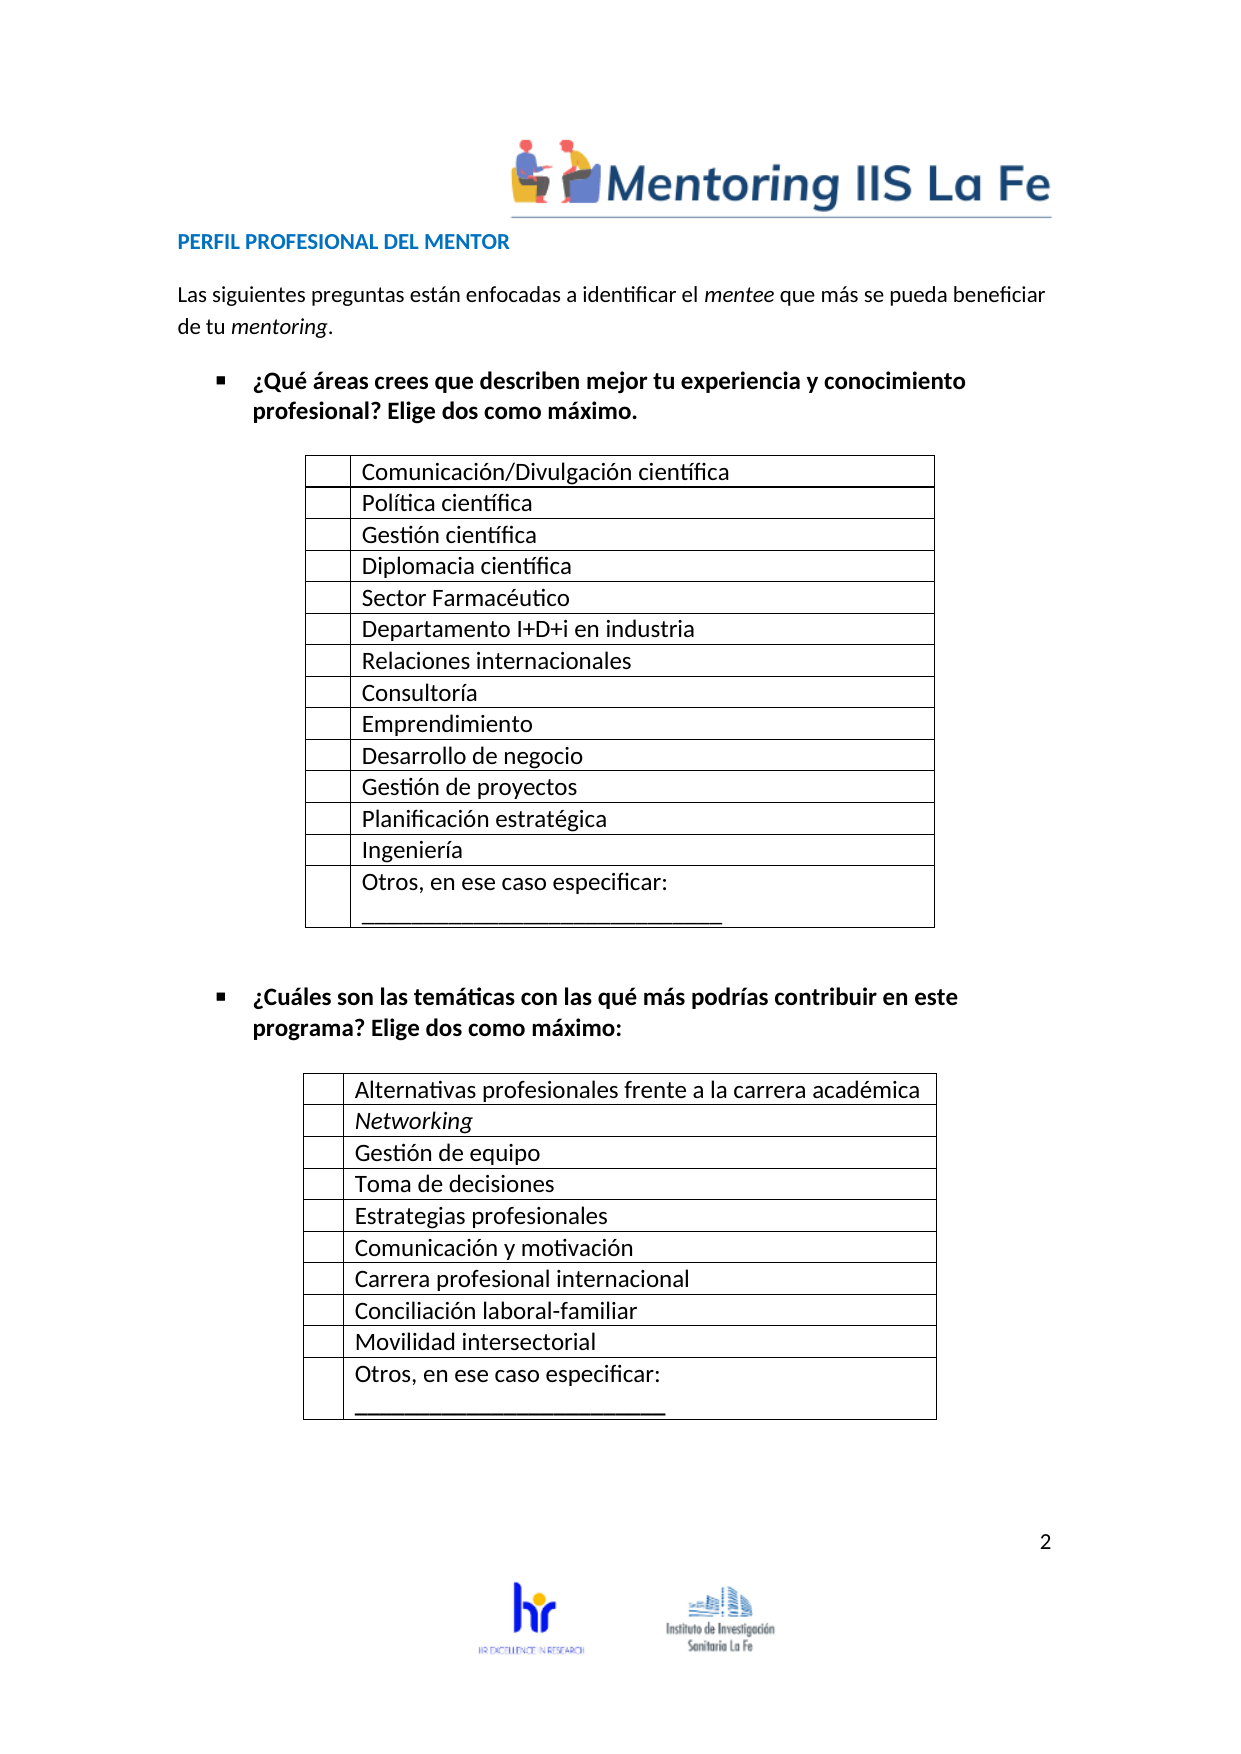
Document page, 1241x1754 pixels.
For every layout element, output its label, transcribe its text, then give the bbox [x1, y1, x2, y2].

table_cell [306, 519, 350, 549]
picture [313, 101, 1064, 227]
table_cell [306, 835, 350, 865]
table_cell [304, 1169, 343, 1199]
table_header [306, 456, 350, 486]
table_cell [306, 551, 350, 581]
table_cell Emprendimiento [351, 708, 934, 739]
table_header Alternativas profesionales frente a la carrera académica [344, 1074, 936, 1104]
table_cell [306, 645, 350, 676]
table_cell Movilidad intersectorial [344, 1326, 936, 1357]
table_cell [304, 1137, 343, 1167]
table_cell [304, 1232, 343, 1262]
table_cell [306, 803, 350, 833]
table_cell Conciliación laboral-familiar [344, 1295, 936, 1325]
table_cell Consultoría [351, 677, 934, 707]
table_cell Networking [344, 1105, 936, 1136]
table_cell Política científica [351, 488, 934, 518]
table_cell [304, 1295, 343, 1325]
table_cell [306, 708, 350, 739]
picture [245, 1555, 995, 1681]
table_cell Departamento I+D+i en industria [351, 614, 934, 644]
table_cell Relaciones internacionales [351, 645, 934, 676]
text PERFIL PROFESIONAL DEL MENTOR [177, 227, 1063, 255]
text Las siguientes preguntas están enfocadas a identificar el mentee que más se pueda beneficiar de tu mentoring. [177, 280, 1063, 340]
table_cell Toma de decisiones [344, 1169, 936, 1199]
table_cell [306, 614, 350, 644]
table_cell [306, 582, 350, 613]
table_cell Gestión de proyectos [351, 771, 934, 802]
table_cell [306, 488, 350, 518]
table_cell [304, 1263, 343, 1294]
table_cell Carrera profesional internacional [344, 1263, 936, 1294]
table_cell Ingeniería [351, 835, 934, 865]
list ¿Cuáles son las temáticas con las qué más podrías contribuir en este programa? Elige dos como máximo: [215, 981, 1063, 1042]
table_cell [304, 1105, 343, 1136]
table_cell Gestión científica [351, 519, 934, 549]
table_cell Desarrollo de negocio [351, 740, 934, 770]
table_cell [304, 1200, 343, 1231]
table_cell Comunicación y motivación [344, 1232, 936, 1262]
table_cell [304, 1326, 343, 1357]
table_header [304, 1074, 343, 1104]
table_cell [306, 740, 350, 770]
table_cell Otros, en ese caso especificar: _________________________ [344, 1358, 936, 1419]
table_cell Otros, en ese caso especificar: _____________________________ [351, 866, 934, 927]
table_cell [306, 677, 350, 707]
list ¿Qué áreas crees que describen mejor tu experiencia y conocimiento profesional? Elige dos como máximo. [215, 365, 1063, 426]
table_cell Planificación estratégica [351, 803, 934, 833]
table_header Comunicación/Divulgación científica [351, 456, 934, 486]
table_cell [304, 1358, 343, 1419]
table_cell Estrategias profesionales [344, 1200, 936, 1231]
table_cell Sector Farmacéutico [351, 582, 934, 613]
table_cell [306, 866, 350, 927]
table_cell [306, 771, 350, 802]
table_cell Diplomacia científica [351, 551, 934, 581]
table_cell Gestión de equipo [344, 1137, 936, 1167]
